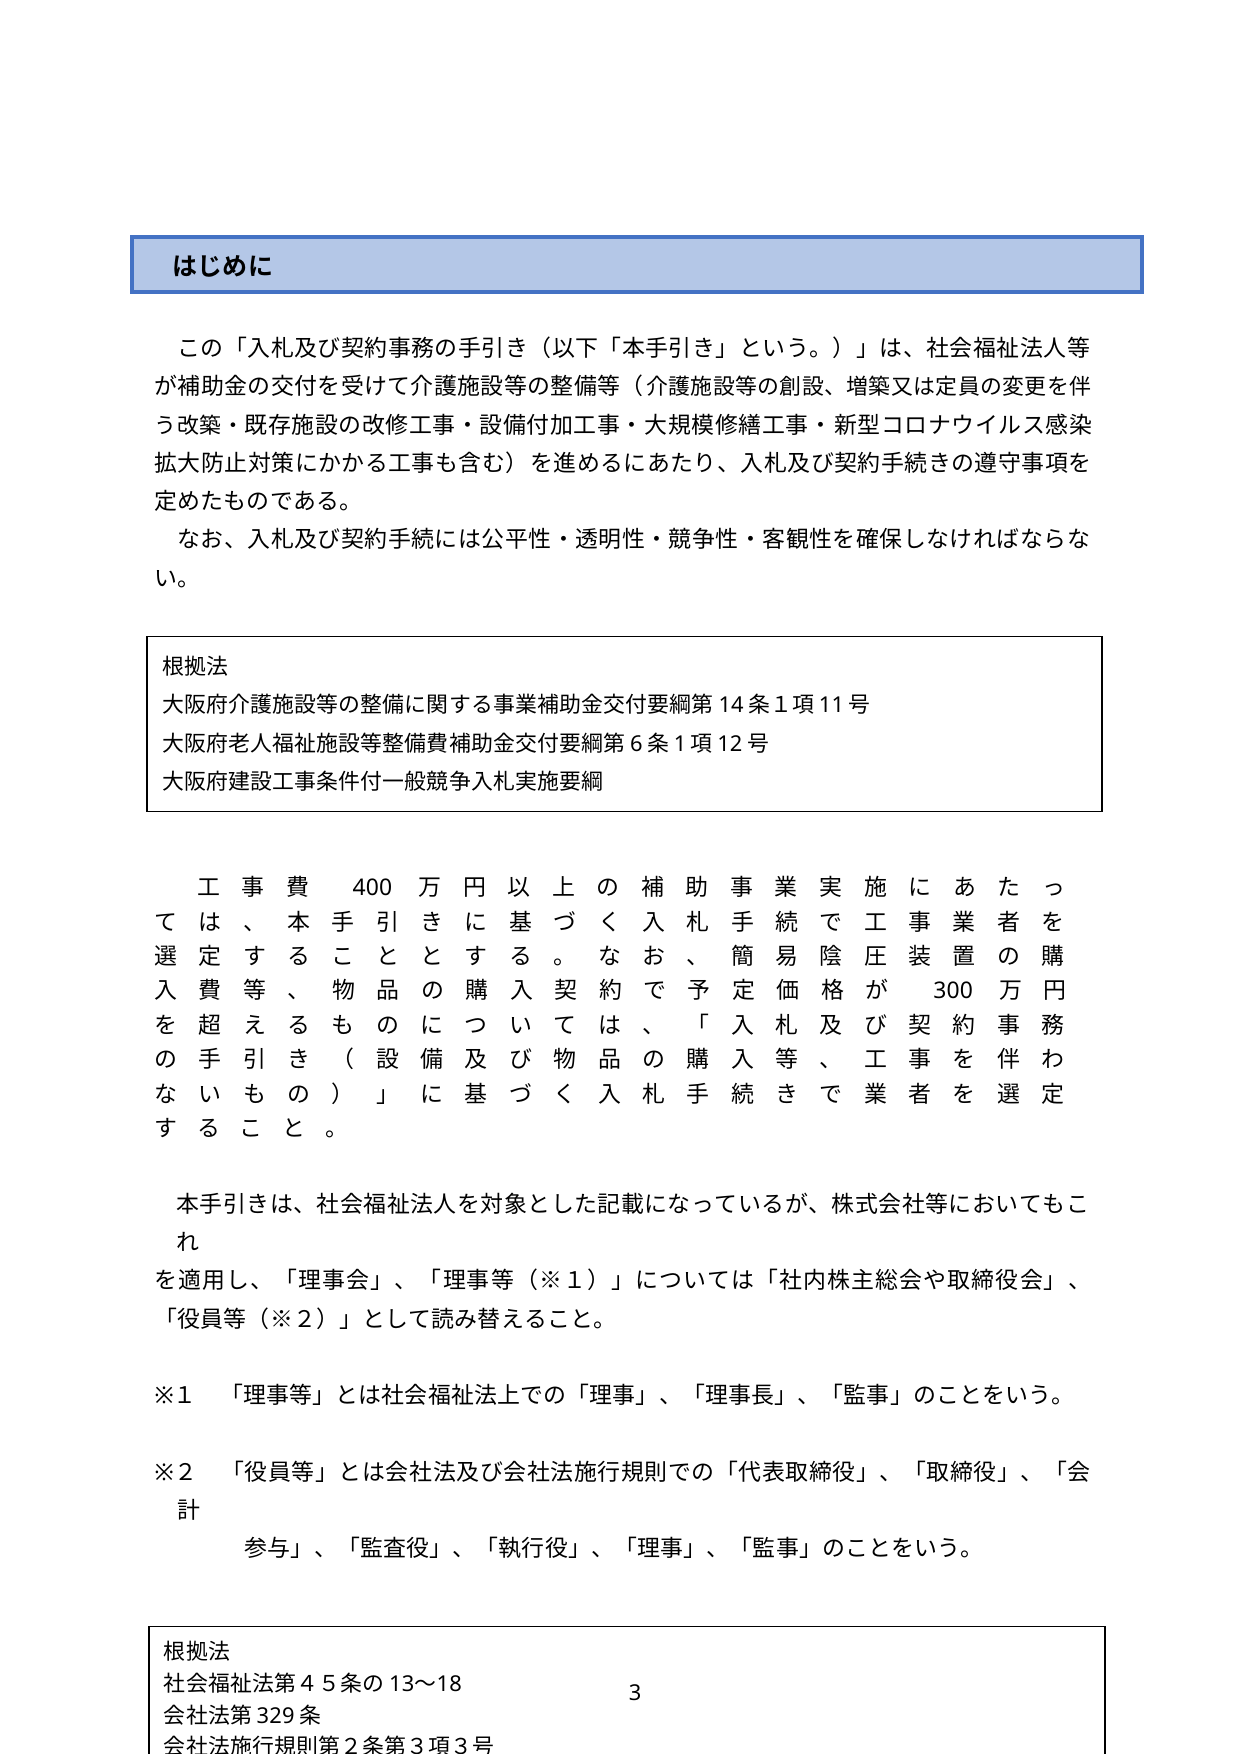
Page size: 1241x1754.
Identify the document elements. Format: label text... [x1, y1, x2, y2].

text を適用し、「理事会」、「理事等（※１）」については「社内株主総会や取締役会」、「役員等（※２）」として読み替えること。 [154, 1258, 1093, 1335]
text 参与」、「監査役」、「執行役」、「理事」、「監事」のことをいう。 [176, 1526, 1093, 1564]
text なお、入札及び契約手続には公平性・透明性・競争性・客観性を確保しなければならない。 [154, 517, 1093, 594]
text ※２ 「役員等」とは会社法及び会社法施行規則での「代表取締役」、「取締役」、「会計 [154, 1449, 1093, 1526]
text ※１ 「理事等」とは社会福祉法上での「理事」、「理事長」、「監事」のことをいう。 [154, 1373, 1093, 1411]
text 工事費400万円以上の補助事業実施にあたっては、本手引きに基づく入札手続で工事業者を選定することとする。なお、簡易陰圧装置の購入費等、物品の購入契約で予定価格が300万円を超えるものについては、「入札及び契約事務の手引き（設備及び物品の購入等、工事を伴わないもの）」に基づく入札手続きで業者を選定すること。 [154, 869, 1086, 1144]
text この「入札及び契約事務の手引き（以下「本手引き」という。）」は、社会福祉法人等が補助金の交付を受けて介護施設等の整備等（介護施設等の創設、増築又は定員の変更を伴う改築・既存施設の改修工事・設備付加工事・大規模修繕工事・新型コロナウイルス感染拡大防止対策にかかる工事も含む）を進めるにあたり、入札及び契約手続きの遵守事項を定めたものである。 [154, 326, 1093, 517]
text 本手引きは、社会福祉法人を対象とした記載になっているが、株式会社等においてもこれ [176, 1182, 1093, 1258]
